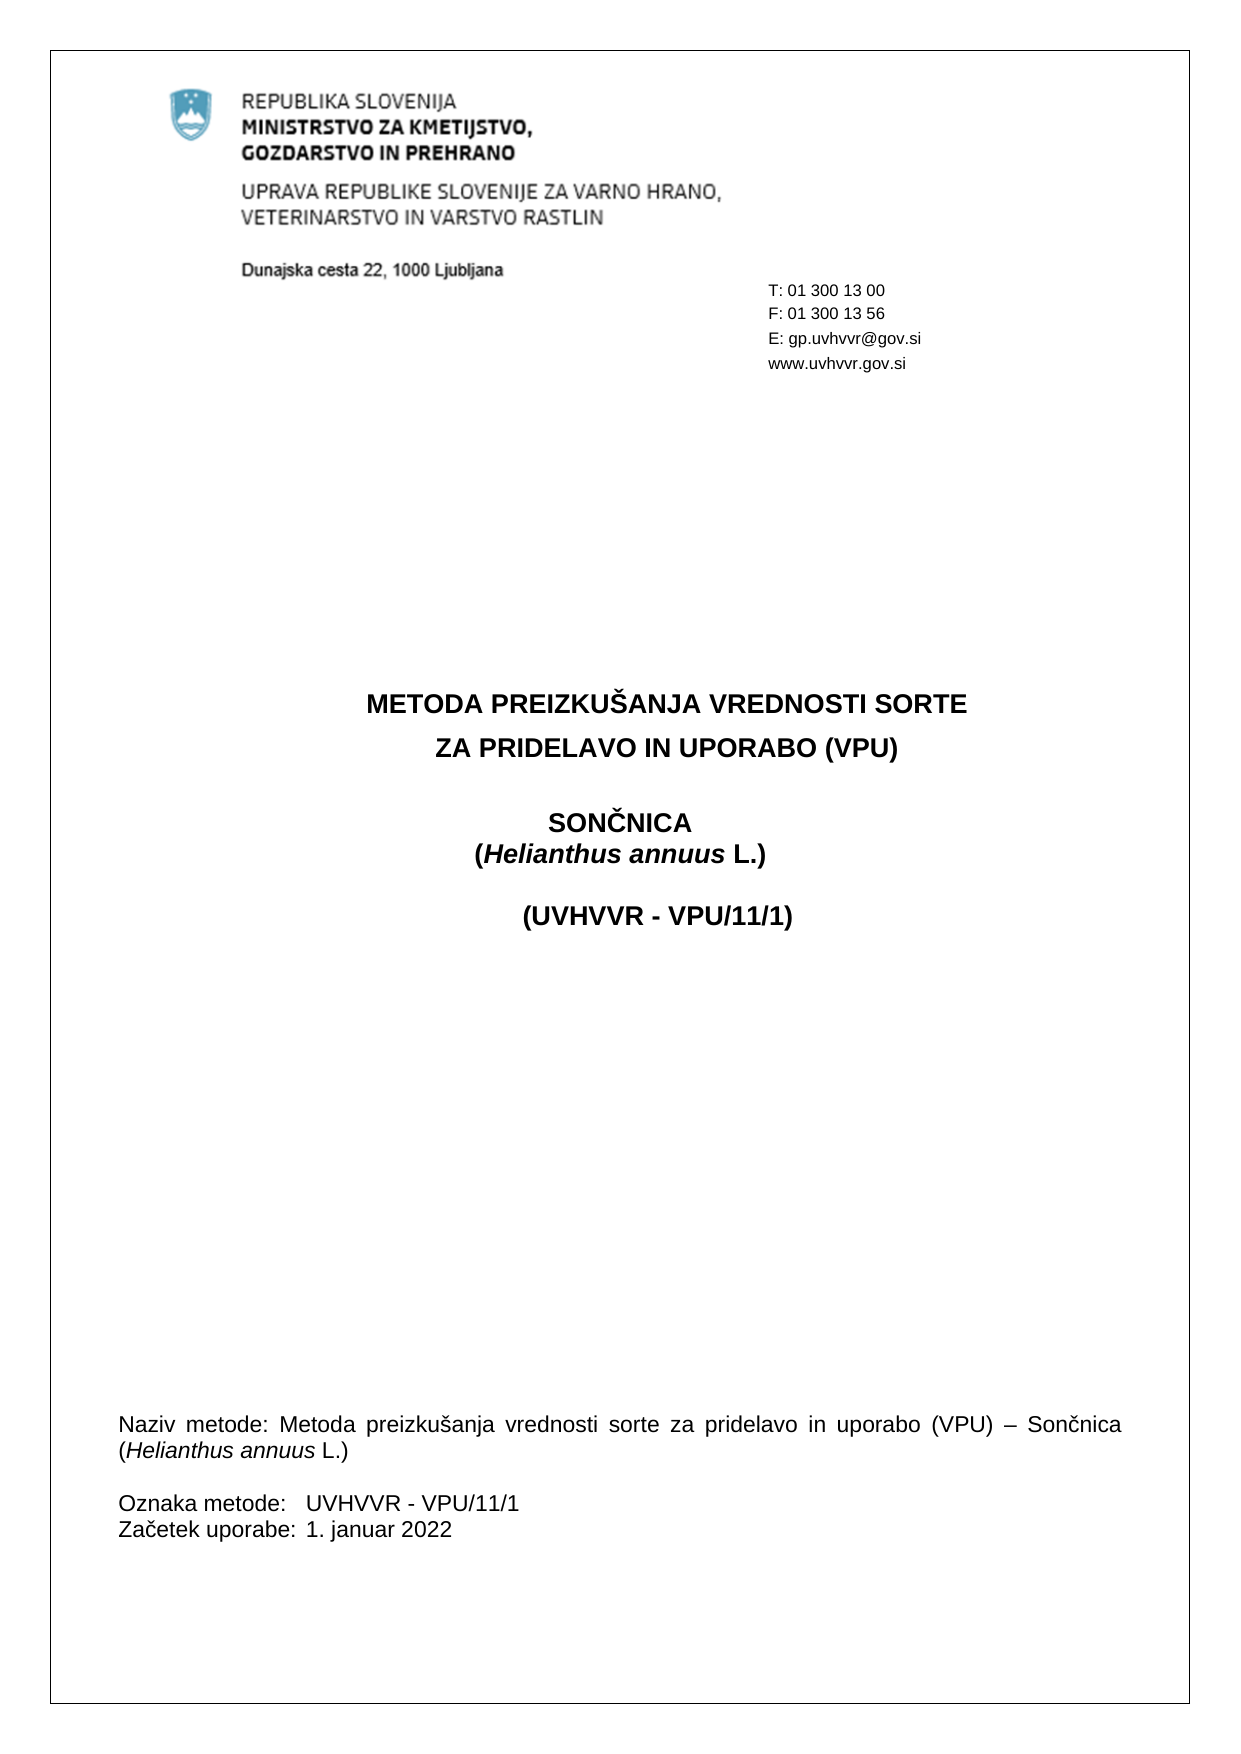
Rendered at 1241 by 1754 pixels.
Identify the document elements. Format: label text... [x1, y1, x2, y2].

subtitle METODA PREIZKUŠANJA VREDNOSTI SORTE [212, 688, 1122, 719]
text Naziv metode: Metoda preizkušanja vrednosti sorte za pridelavo in uporabo (VPU) – Sončnica (Helianthus annuus L.) [118, 1411, 1122, 1464]
text Oznaka metode: UVHVVR - VPU/11/1 [118, 1490, 1122, 1516]
text (Helianthus annuus L.) [118, 838, 1122, 869]
picture [147, 73, 731, 297]
subtitle ZA PRIDELAVO IN UPORABO (VPU) [212, 732, 1122, 763]
text sončnica [118, 807, 1122, 838]
text Začetek uporabe: 1. januar 2022 [118, 1516, 1122, 1543]
text (UVHVVR - VPU/11/1) [118, 900, 1122, 932]
